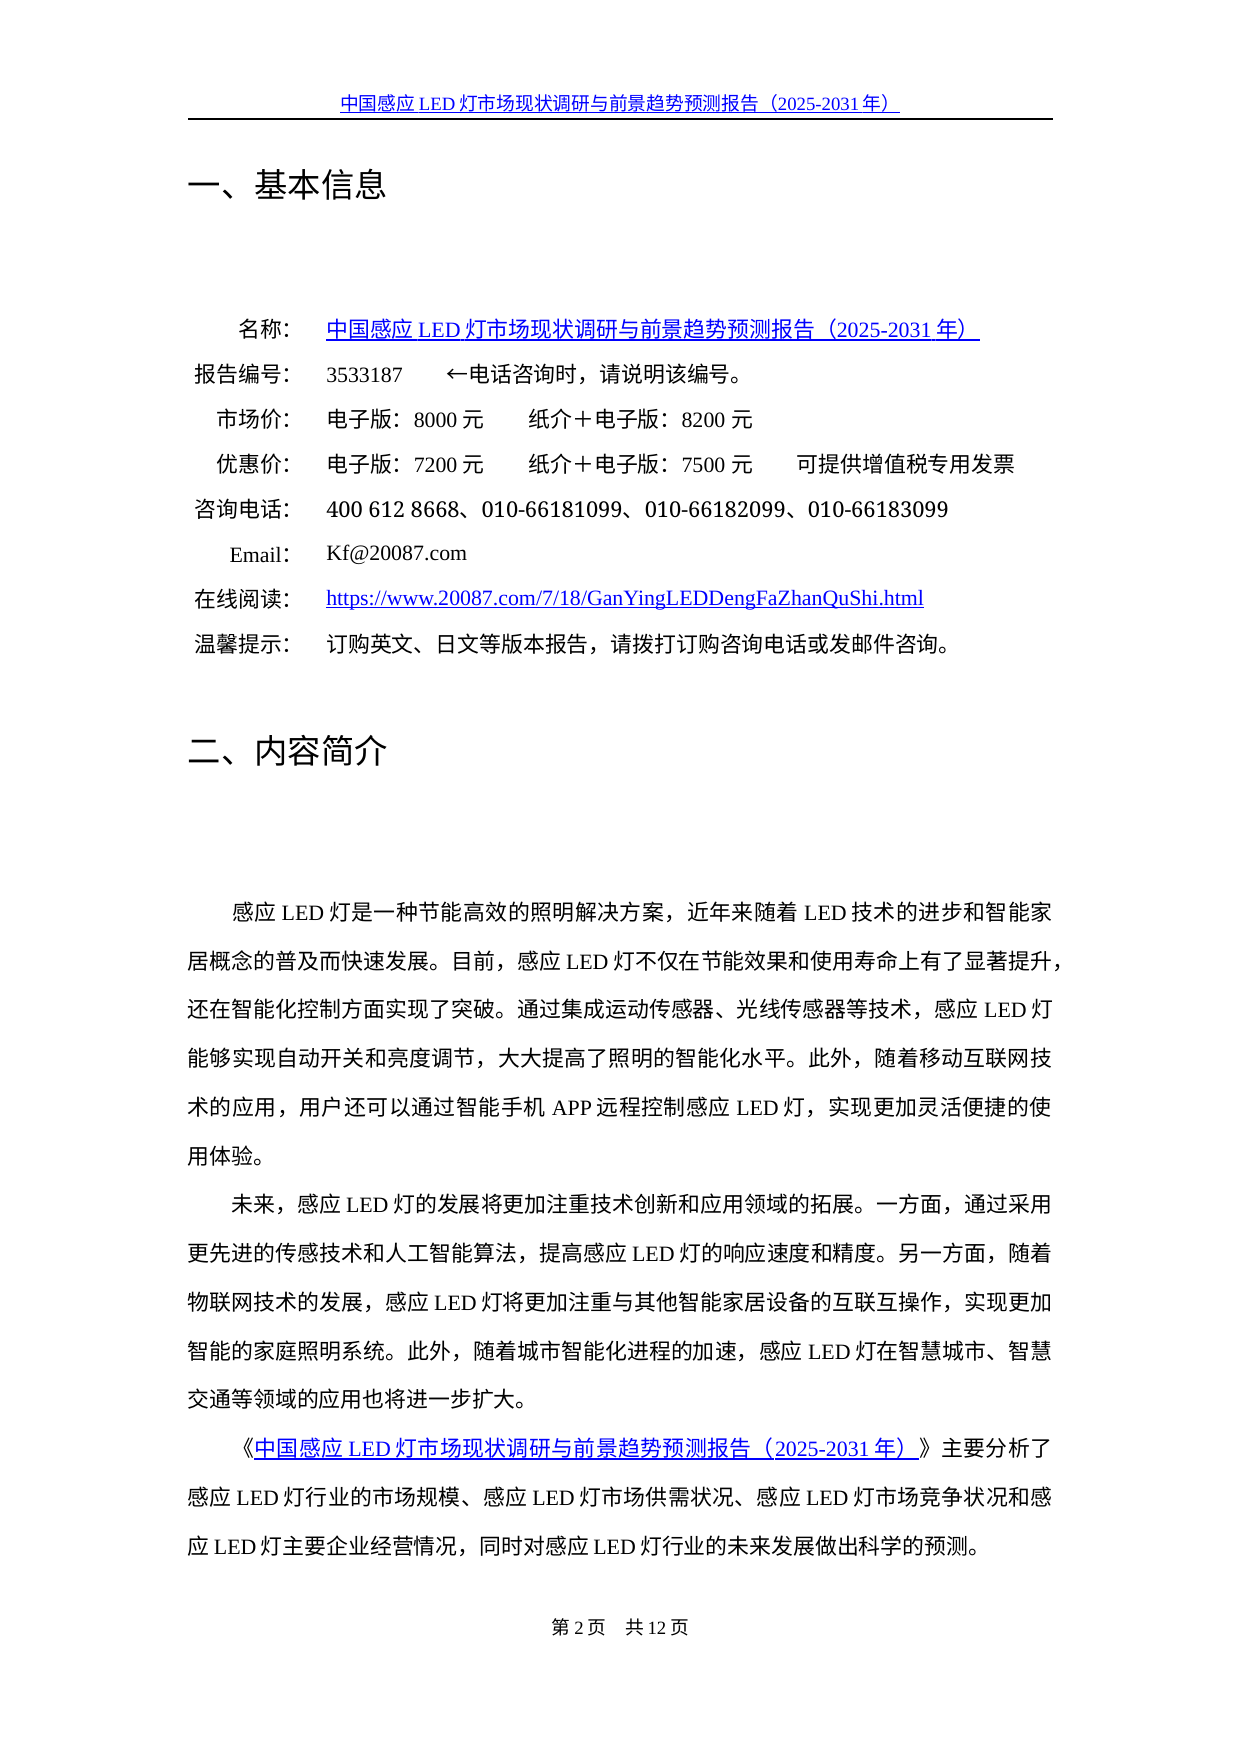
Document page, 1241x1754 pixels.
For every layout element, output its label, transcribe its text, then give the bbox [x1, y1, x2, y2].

table_cell 电子版：7200 元 纸介＋电子版：7500 元 可提供增值税专用发票 [315, 447, 1073, 492]
title 一、基本信息 [187, 150, 1053, 215]
table_cell 在线阅读： [167, 582, 315, 627]
table_cell 温馨提示： [167, 627, 315, 672]
title 二、内容简介 [187, 717, 1053, 782]
table_cell 咨询电话： [167, 492, 315, 537]
table_cell 优惠价： [167, 447, 315, 492]
table_cell 报告编号： [167, 357, 315, 402]
table_cell 订购英文、日文等版本报告，请拨打订购咨询电话或发邮件咨询。 [315, 627, 1073, 672]
table_cell [315, 582, 1073, 627]
table_header 名称： [167, 312, 315, 357]
table_header 中国感应LED灯市场现状调研与前景趋势预测报告（2025-2031年） [315, 312, 1073, 357]
table_cell 3533187 ←电话咨询时，请说明该编号。 [315, 357, 1073, 402]
table_cell Email： [167, 537, 315, 582]
table_cell 电子版：8000 元 纸介＋电子版：8200 元 [315, 402, 1073, 447]
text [187, 894, 1053, 1561]
table_cell 400 612 8668、010-66181099、010-66182099、010-66183099 [315, 492, 1073, 537]
table_cell Kf@20087.com [315, 537, 1073, 582]
table_cell 市场价： [167, 402, 315, 447]
